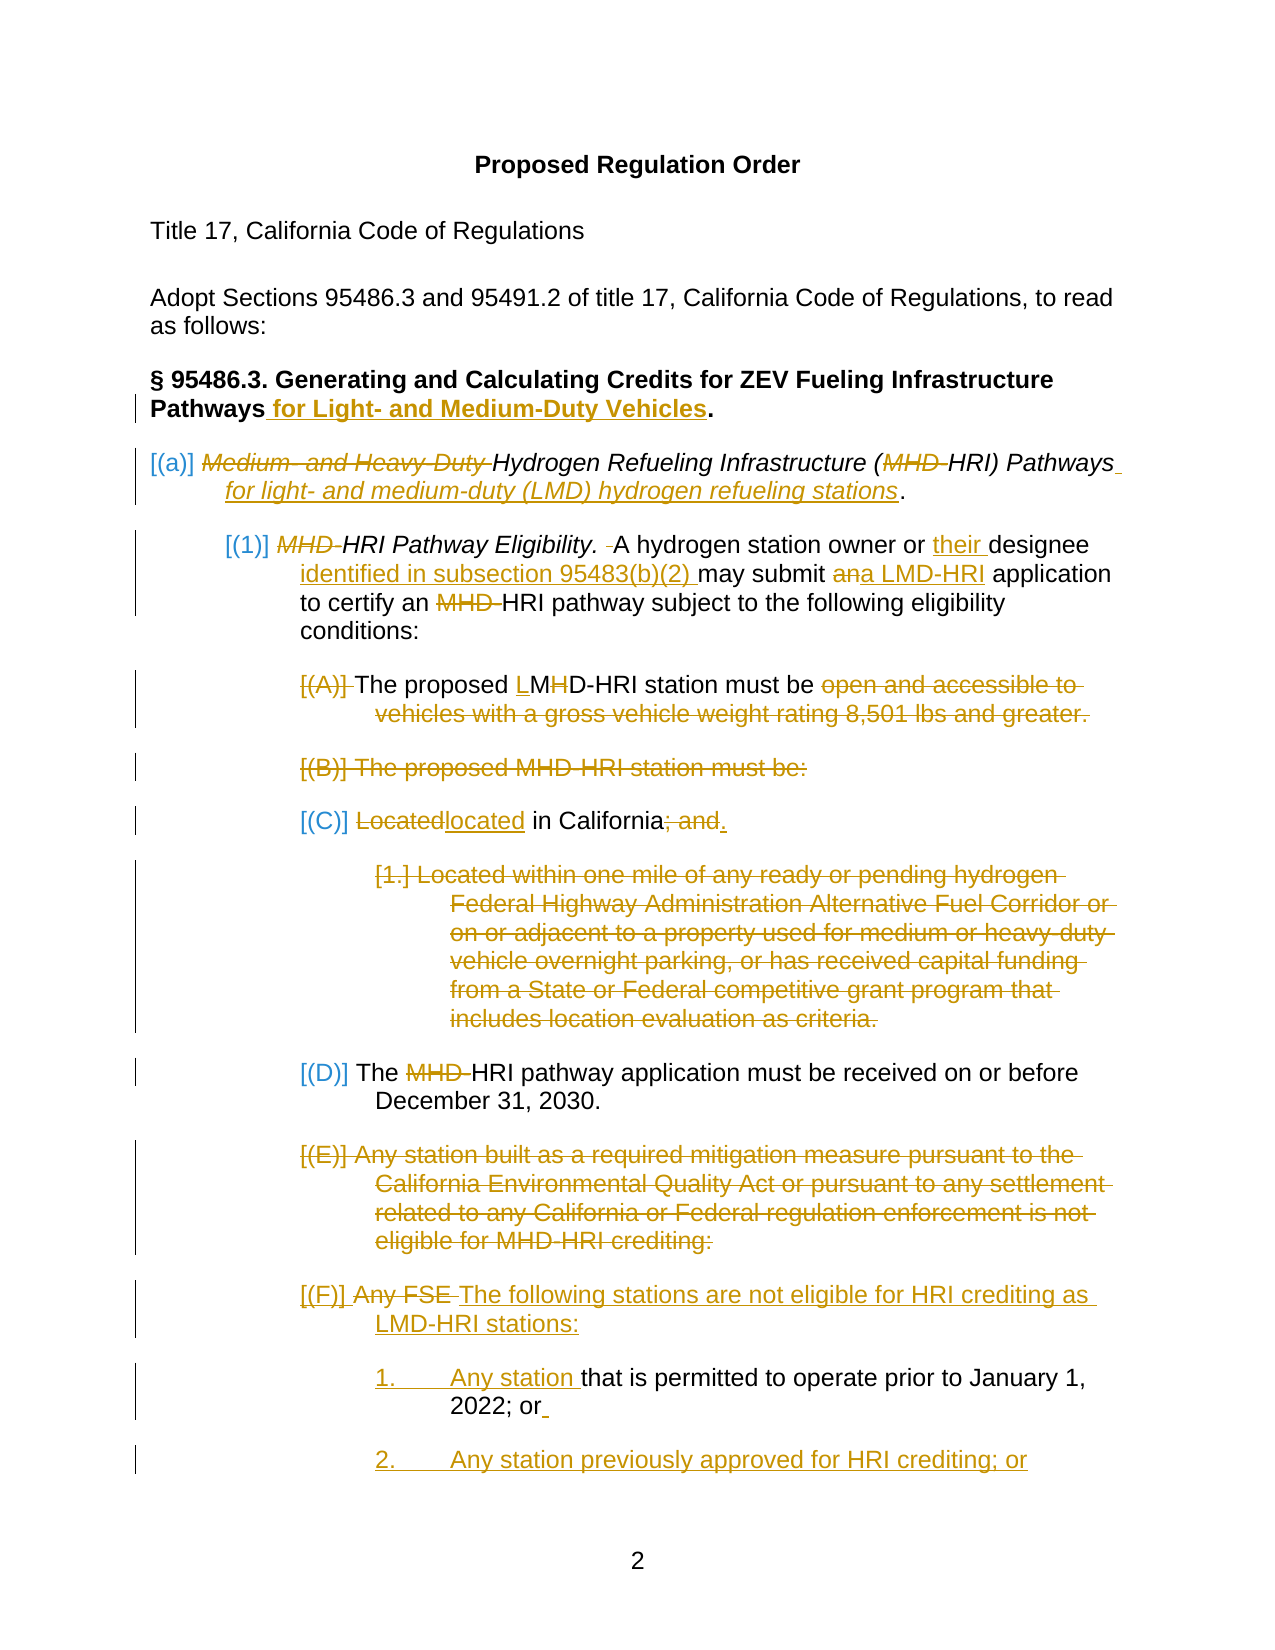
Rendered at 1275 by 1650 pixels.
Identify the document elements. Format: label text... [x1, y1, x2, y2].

subtitle HRI Pathway Eligibility. A hydrogen station owner or designee may submit application to certify an HRI pathway subject to the following eligibility conditions: [225, 530, 1125, 645]
text Proposed Regulation Order [150, 150, 1125, 179]
subtitle 95486.3. Generating and Calculating Credits for ZEV Fueling Infrastructure Pathways. [150, 365, 1125, 422]
text Adopt Sections 95486.3 and 95491.2 of title 17, California Code of Regulations, to read as follows: [150, 282, 1125, 340]
subtitle The HRI pathway application must be received on or before December 31, 2030. [300, 1057, 1125, 1115]
subtitle in California [300, 806, 1125, 835]
subtitle that is permitted to operate prior to January 1, 2022; or [375, 1362, 1125, 1420]
subtitle The proposed MD-HRI station must be [300, 670, 1125, 727]
text Title 17, California Code of Regulations [150, 216, 1125, 245]
subtitle Hydrogen Refueling Infrastructure (HRI) Pathways. [150, 447, 1125, 505]
